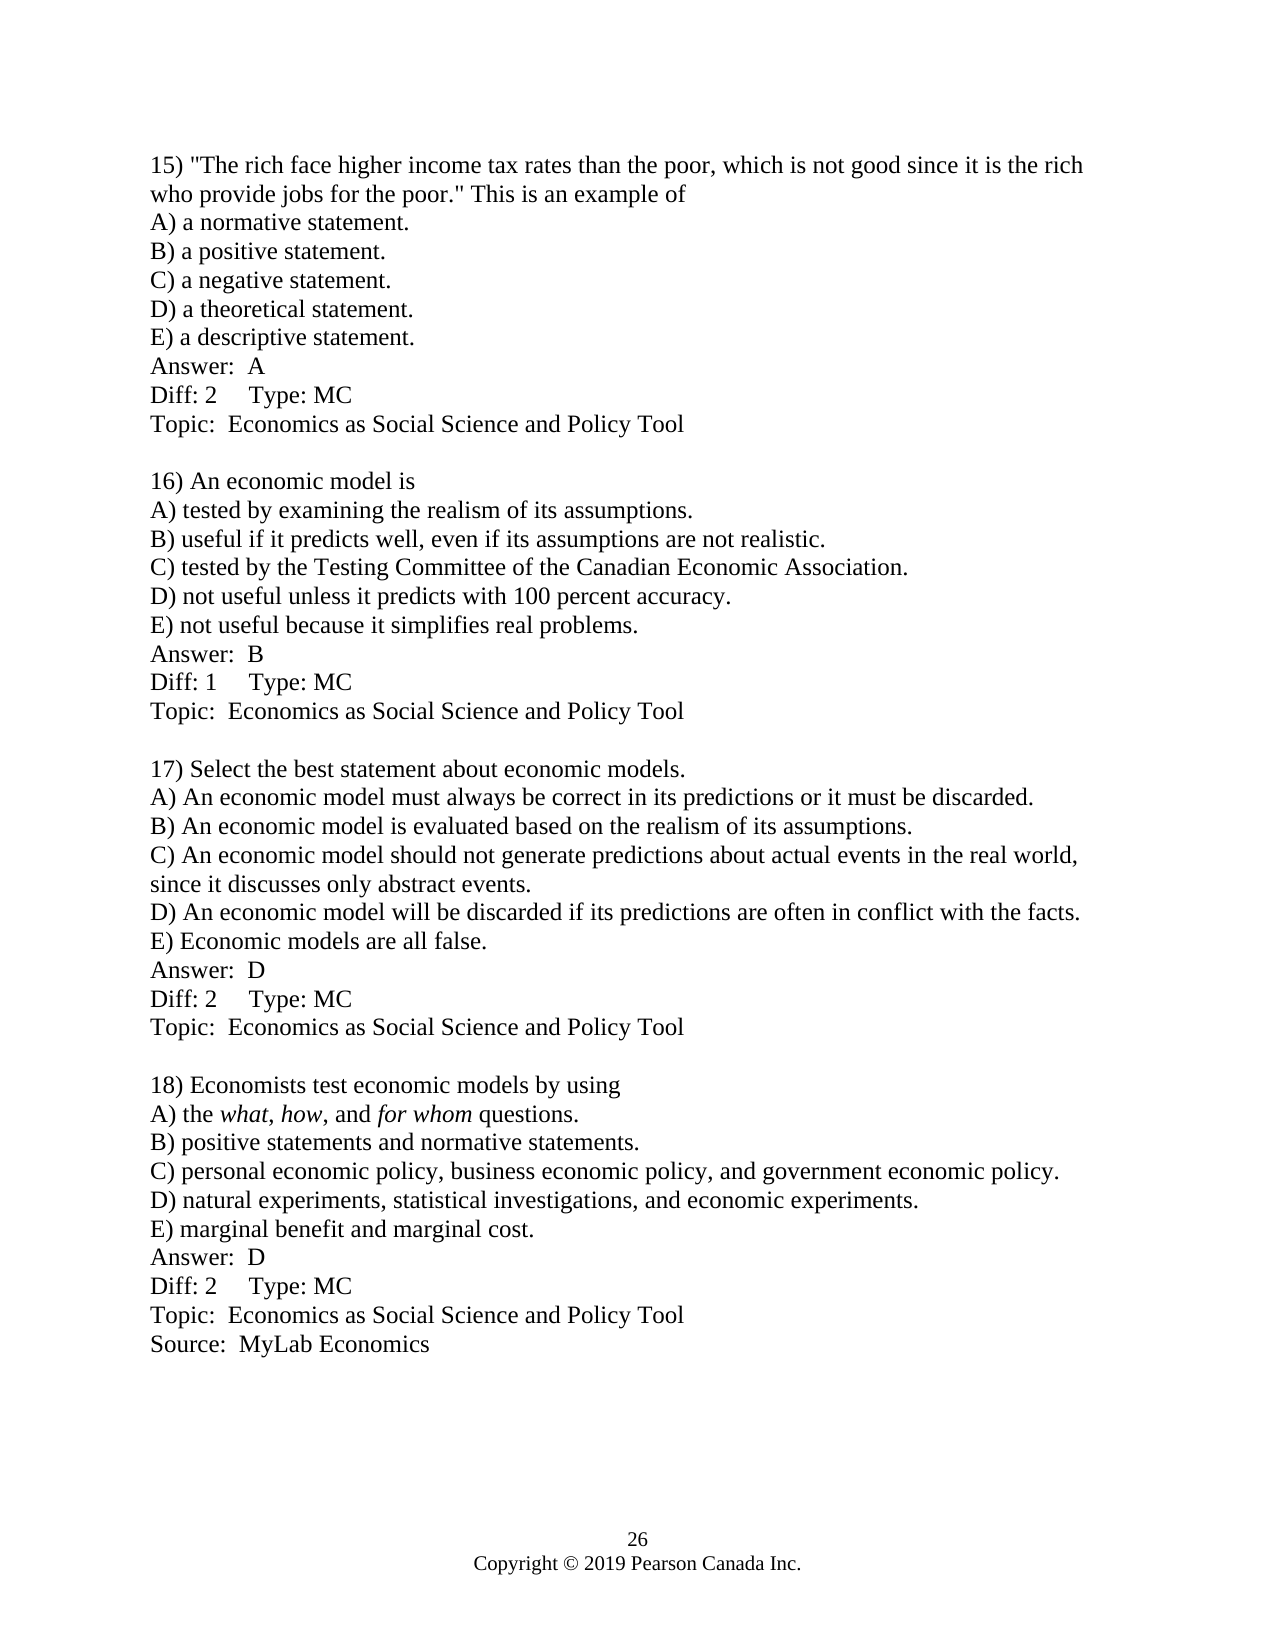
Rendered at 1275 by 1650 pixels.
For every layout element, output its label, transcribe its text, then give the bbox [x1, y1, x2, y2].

text E) Economic models are all false. [150, 926, 1125, 955]
text D) natural experiments, statistical investigations, and economic experiments. [150, 1185, 1125, 1214]
text B) positive statements and normative statements. [150, 1127, 1125, 1156]
text 18) Economists test economic models by using [150, 1070, 1125, 1099]
text C) personal economic policy, business economic policy, and government economic policy. [150, 1156, 1125, 1185]
text Answer: D [150, 1242, 1125, 1271]
text E) marginal benefit and marginal cost. [150, 1214, 1125, 1242]
text C) a negative statement. [150, 265, 1125, 294]
text Diff: 1 Type: MC [150, 667, 1125, 696]
text B) a positive statement. [150, 236, 1125, 265]
text Diff: 2 Type: MC [150, 984, 1125, 1012]
text Topic: Economics as Social Science and Policy Tool [150, 1012, 1125, 1041]
text B) useful if it predicts well, even if its assumptions are not realistic. [150, 524, 1125, 552]
text E) not useful because it simplifies real problems. [150, 610, 1125, 639]
text E) a descriptive statement. [150, 322, 1125, 351]
text Answer: D [150, 955, 1125, 984]
text Answer: A [150, 351, 1125, 380]
text D) not useful unless it predicts with 100 percent accuracy. [150, 581, 1125, 610]
text Topic: Economics as Social Science and Policy Tool [150, 409, 1125, 437]
text A) An economic model must always be correct in its predictions or it must be discarded. [150, 782, 1125, 811]
text Diff: 2 Type: MC [150, 380, 1125, 409]
text Source: MyLab Economics [150, 1329, 1125, 1357]
text 16) An economic model is [150, 466, 1125, 495]
text 17) Select the best statement about economic models. [150, 754, 1125, 782]
text 15) "The rich face higher income tax rates than the poor, which is not good since it is the rich who provide jobs for the poor." This is an example of [150, 150, 1125, 207]
text D) a theoretical statement. [150, 294, 1125, 322]
text A) tested by examining the realism of its assumptions. [150, 495, 1125, 524]
text B) An economic model is evaluated based on the realism of its assumptions. [150, 811, 1125, 840]
text A) the what, how, and for whom questions. [150, 1099, 1125, 1127]
text Answer: B [150, 639, 1125, 667]
text Diff: 2 Type: MC [150, 1271, 1125, 1300]
text C) tested by the Testing Committee of the Canadian Economic Association. [150, 552, 1125, 581]
text Topic: Economics as Social Science and Policy Tool [150, 1300, 1125, 1329]
text D) An economic model will be discarded if its predictions are often in conflict with the facts. [150, 897, 1125, 926]
text Topic: Economics as Social Science and Policy Tool [150, 696, 1125, 725]
text A) a normative statement. [150, 207, 1125, 236]
text C) An economic model should not generate predictions about actual events in the real world, since it discusses only abstract events. [150, 840, 1125, 897]
